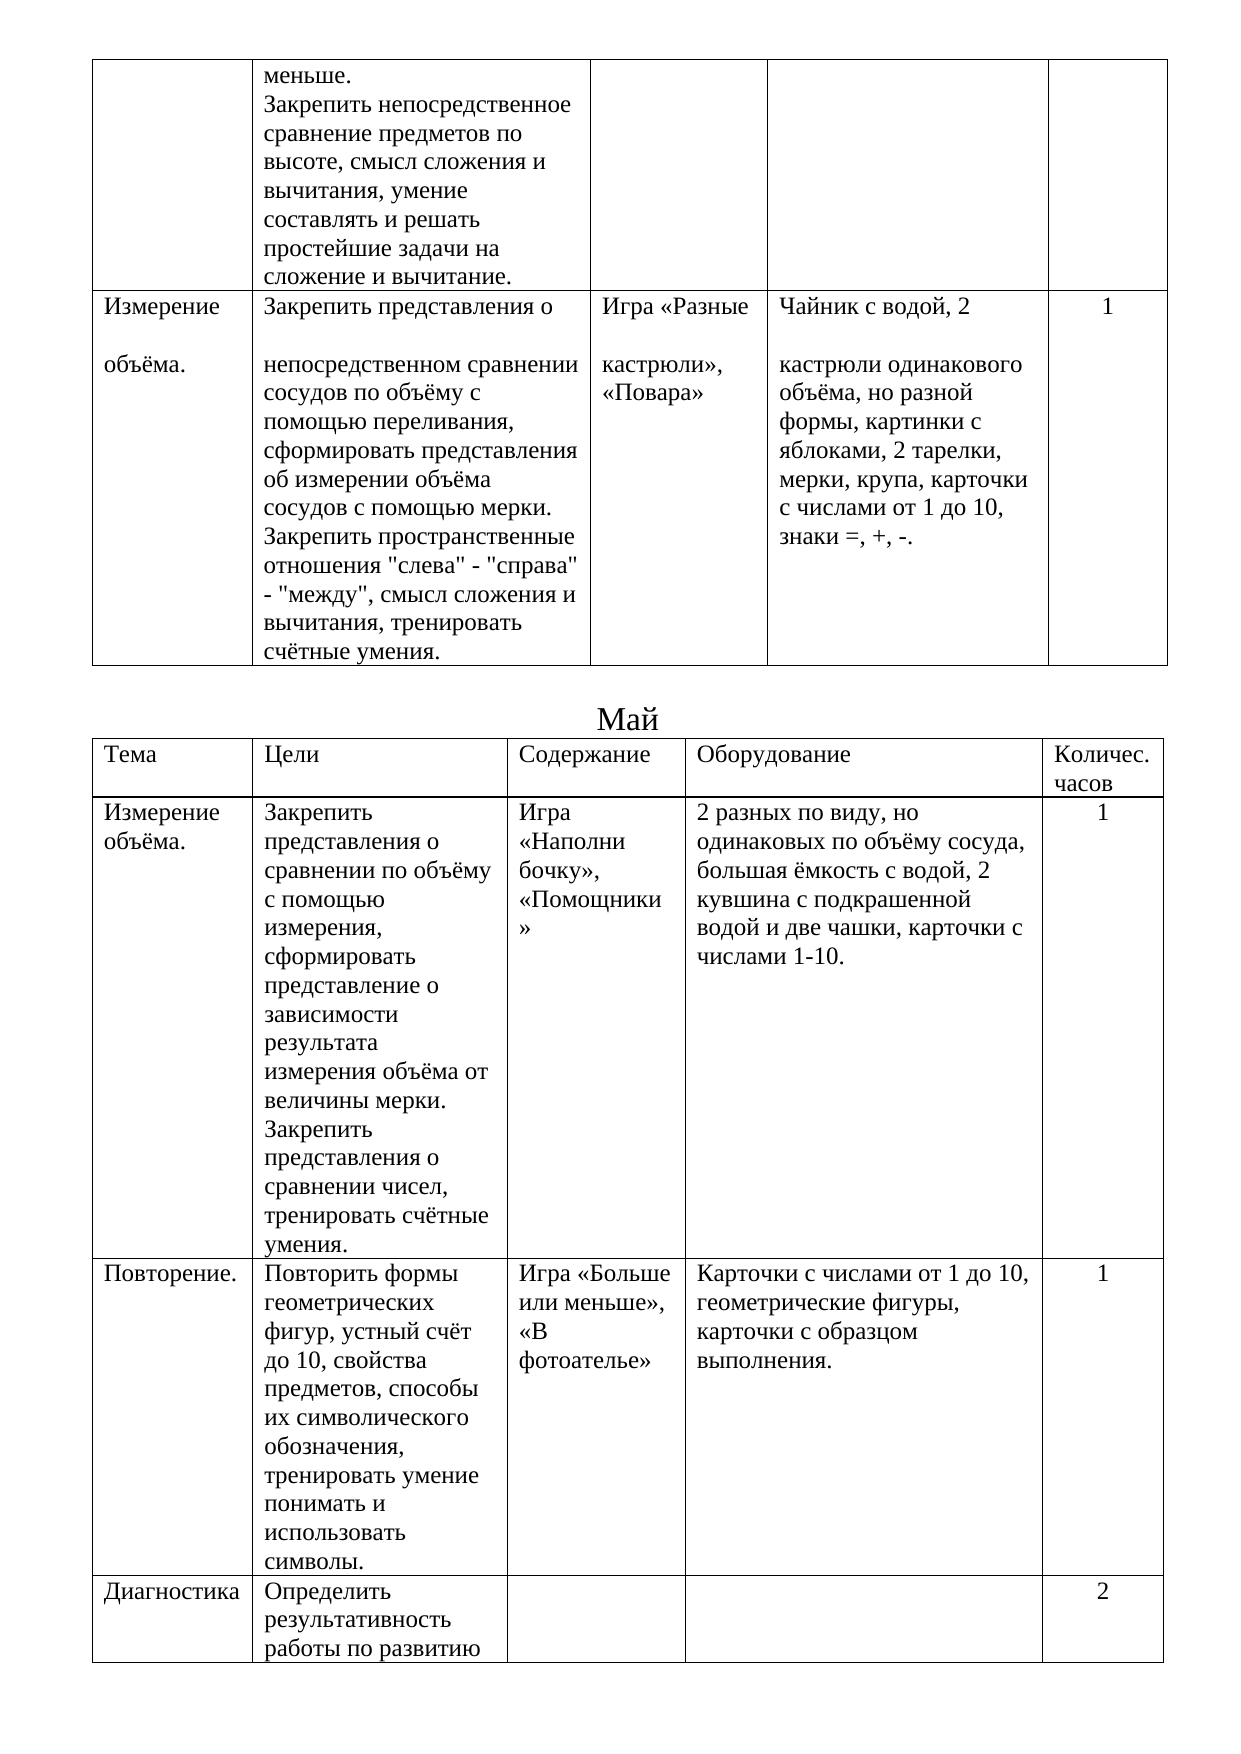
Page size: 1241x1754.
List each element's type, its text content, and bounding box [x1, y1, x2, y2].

table_cell Чайник с водой, 2 кастрюли одинакового объёма, но разной формы, картинки с яблоками, 2 тарелки, мерки, крупа, карточки с числами от 1 до 10, знаки =, +, -. [768, 291, 1048, 665]
text Май [103, 699, 1152, 738]
table_cell Игра «Больше или меньше», «В фотоателье» [508, 1259, 685, 1575]
table_cell Игра «Разные кастрюли», «Повара» [591, 291, 767, 665]
table_header Оборудование [686, 739, 1042, 796]
table_cell Карточки с числами от 1 до 10, геометрические фигуры, карточки с образцом выполнения. [686, 1259, 1042, 1575]
table_cell [686, 1576, 1042, 1662]
table_cell 2 разных по виду, но одинаковых по объёму сосуда, большая ёмкость с водой, 2 кувшина с подкрашенной водой и две чашки, карточки с числами 1-10. [686, 798, 1042, 1257]
table_cell Измерение объёма. [93, 291, 252, 665]
table_cell 1 [1043, 1259, 1163, 1575]
table_cell 1 [1049, 60, 1167, 290]
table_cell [253, 60, 590, 290]
table_cell Повторение. [93, 1259, 252, 1575]
table_cell Диагностика [93, 1576, 252, 1662]
table_cell Повторить формы геометрических фигур, устный счёт до 10, свойства предметов, способы их символического обозначения, тренировать умение понимать и использовать символы. [253, 1259, 507, 1575]
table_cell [253, 1576, 507, 1662]
table_cell 2 [1043, 1576, 1163, 1662]
table_cell [508, 1576, 685, 1662]
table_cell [591, 60, 767, 290]
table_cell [768, 60, 1048, 290]
table_cell Закрепить представления о непосредственном сравнении сосудов по объёму с помощью переливания, сформировать представления об измерении объёма сосудов с помощью мерки. Закрепить пространственные отношения "слева" - "справа" - "между", смысл сложения и вычитания, тренировать счётные умения. [253, 291, 590, 665]
table_header Тема [93, 739, 252, 796]
table_header Цели [253, 739, 507, 796]
table_header Количес. часов [1043, 739, 1163, 796]
table_cell 1 [1049, 291, 1167, 665]
table_cell Измерение объёма. [93, 798, 252, 1257]
table_cell Закрепить представления о сравнении по объёму с помощью измерения, сформировать представление о зависимости результата измерения объёма от величины мерки. Закрепить представления о сравнении чисел, тренировать счётные умения. [253, 798, 507, 1257]
table_header Содержание [508, 739, 685, 796]
table_cell Игра «Наполни бочку», «Помощники» [508, 798, 685, 1257]
table_cell 1 [1043, 798, 1163, 1257]
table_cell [93, 60, 252, 290]
